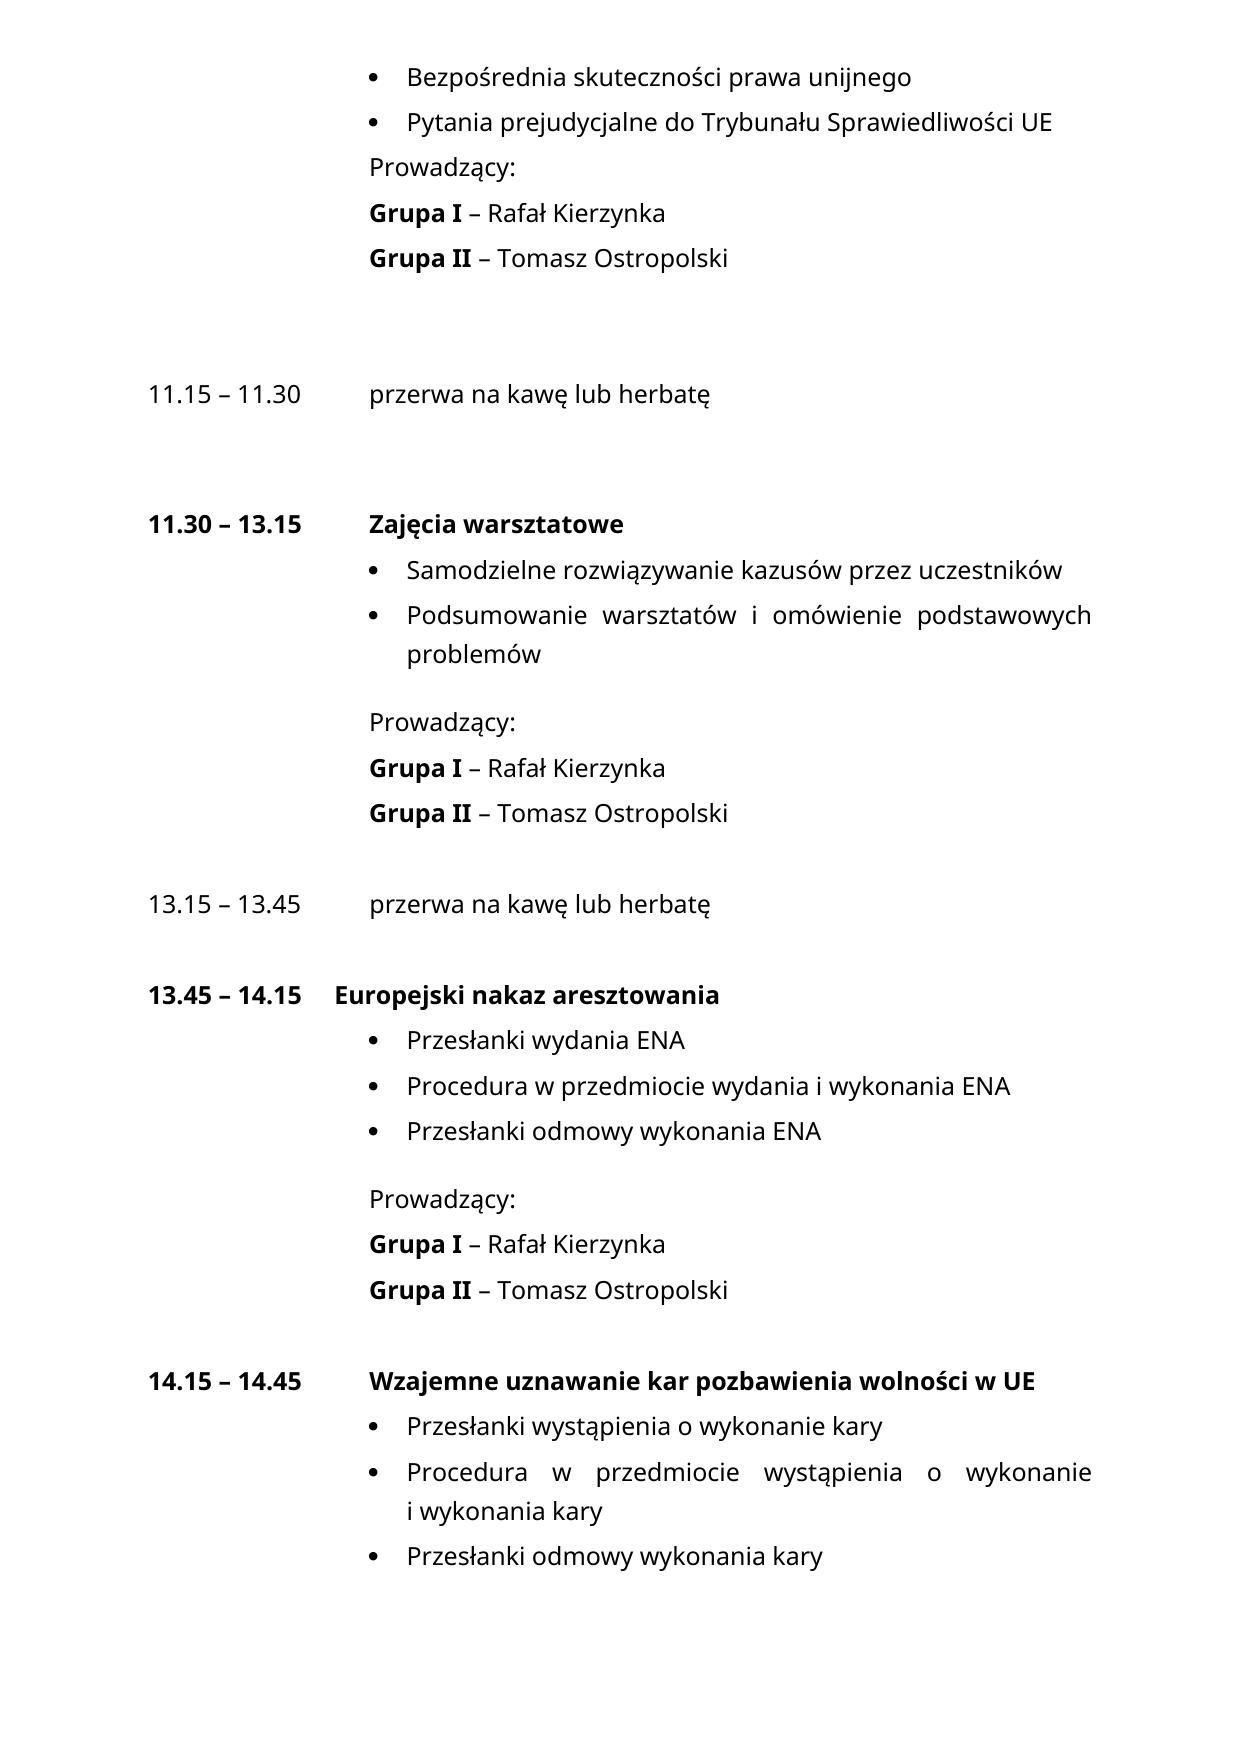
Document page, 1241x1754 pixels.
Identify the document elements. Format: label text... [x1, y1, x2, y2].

text Prowadzący: [369, 705, 1093, 739]
text Prowadzący: [369, 1182, 1093, 1216]
text Prowadzący: [369, 150, 1093, 184]
text Grupa I – Rafał Kierzynka [369, 195, 1093, 229]
text 11.30 – 13.15 Zajęcia warsztatowe [148, 507, 1093, 541]
list Przesłanki wydania ENA [369, 1023, 1093, 1057]
list Przesłanki odmowy wykonania ENA [369, 1114, 1093, 1148]
list Procedura w przedmiocie wydania i wykonania ENA [369, 1068, 1093, 1102]
list Podsumowanie warsztatów i omówienie podstawowych problemów [369, 598, 1093, 671]
list Przesłanki wystąpienia o wykonanie kary [369, 1409, 1093, 1443]
text Grupa II – Tomasz Ostropolski [369, 796, 1093, 830]
text 14.15 – 14.45 Wzajemne uznawanie kar pozbawienia wolności w UE [148, 1363, 1093, 1397]
list Bezpośrednia skuteczności prawa unijnego [369, 59, 1093, 93]
list Procedura w przedmiocie wystąpienia o wykonanie i wykonania kary [369, 1454, 1093, 1527]
text Grupa I – Rafał Kierzynka [369, 1227, 1093, 1261]
text 11.15 – 11.30 przerwa na kawę lub herbatę [148, 377, 1093, 450]
text 13.15 – 13.45 przerwa na kawę lub herbatę [148, 887, 1093, 921]
list Samodzielne rozwiązywanie kazusów przez uczestników [369, 552, 1093, 587]
list Przesłanki odmowy wykonania kary [369, 1539, 1093, 1573]
list Pytania prejudycjalne do Trybunału Sprawiedliwości UE [369, 104, 1093, 139]
text Grupa I – Rafał Kierzynka [369, 750, 1093, 784]
text 13.45 – 14.15 Europejski nakaz aresztowania [148, 977, 1093, 1012]
text Grupa II – Tomasz Ostropolski [369, 241, 1093, 275]
text Grupa II – Tomasz Ostropolski [369, 1272, 1093, 1307]
